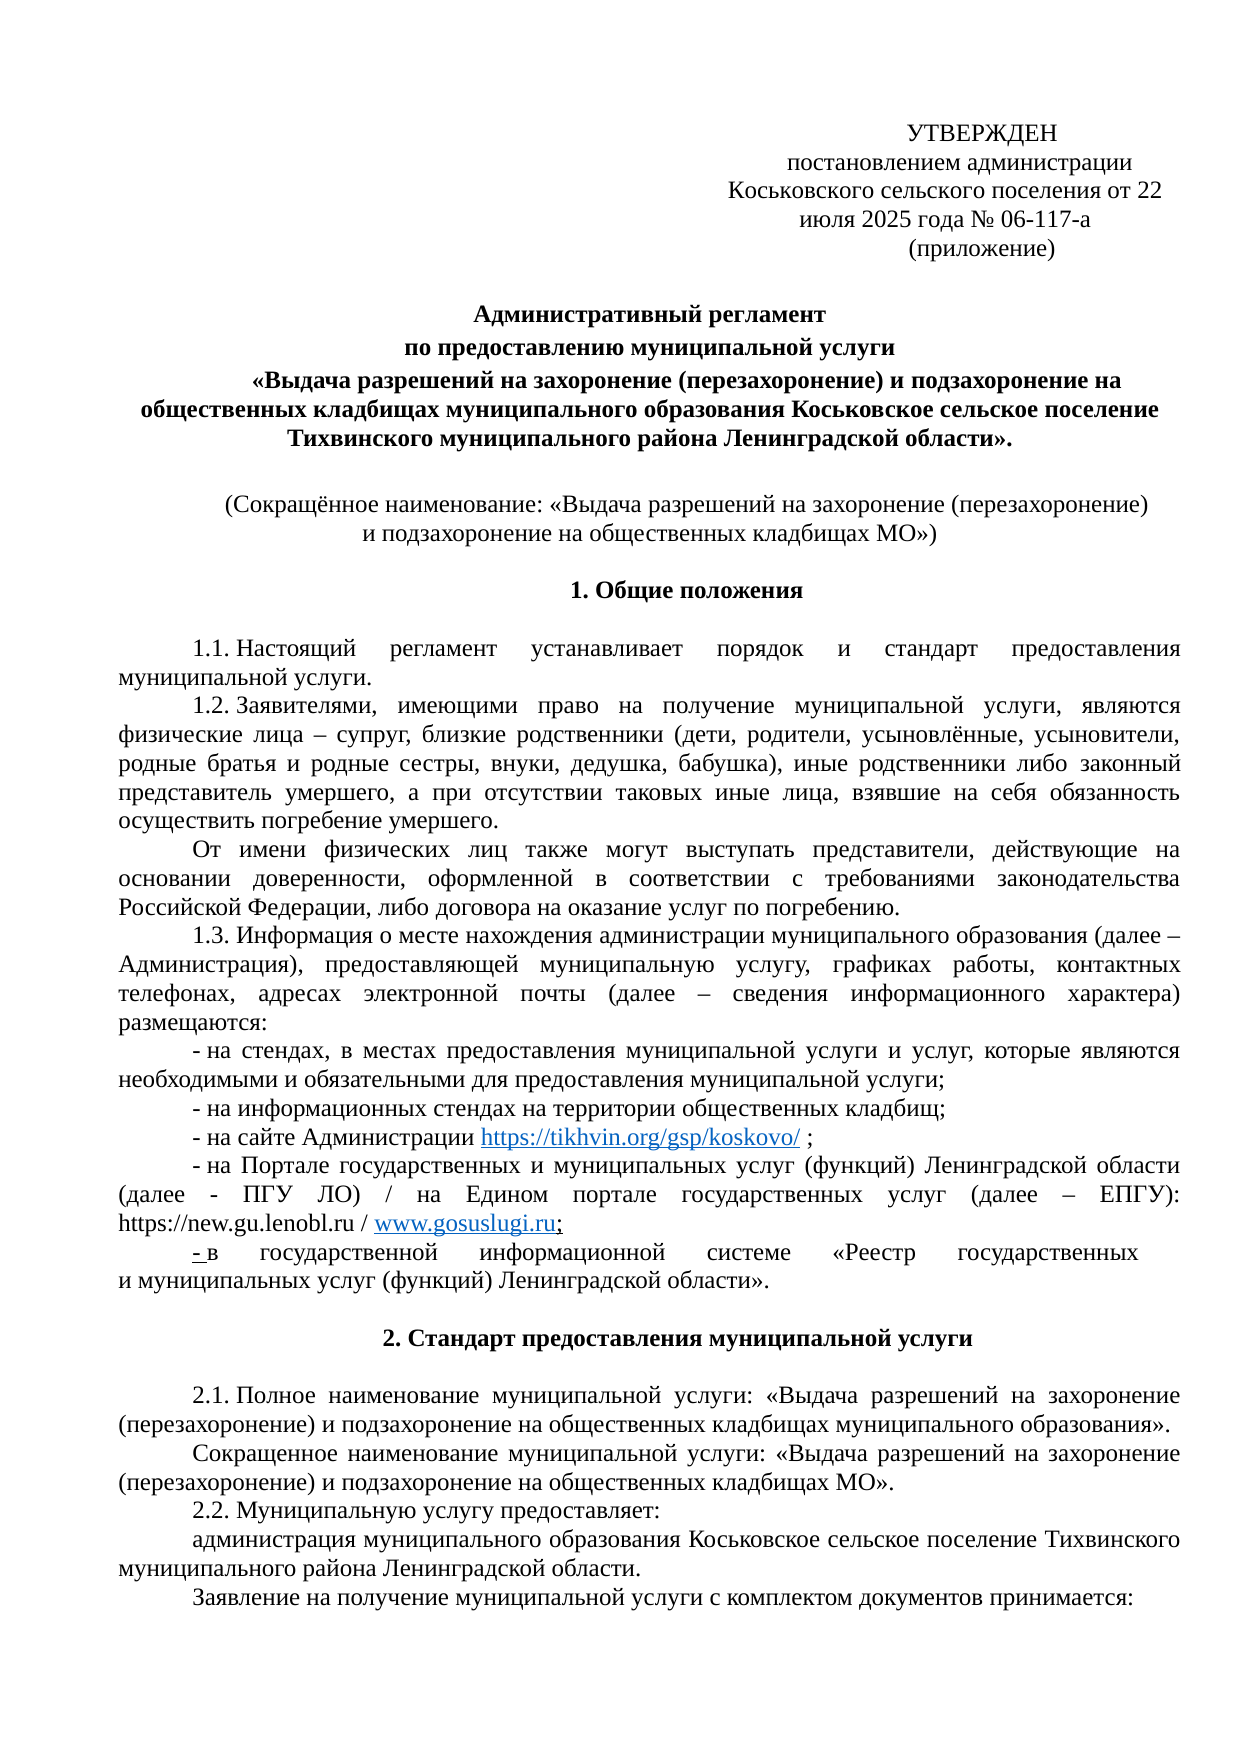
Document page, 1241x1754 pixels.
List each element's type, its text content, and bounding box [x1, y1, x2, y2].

text УТВЕРЖДЕН [118, 118, 1181, 147]
text 2.2. Муниципальную услугу предоставляет: [118, 1495, 1181, 1524]
list - на стендах, в местах предоставления муниципальной услуги и услуг, которые являются необходимыми и обязательными для предоставления муниципальной услуги; [118, 1035, 1181, 1093]
text 1. Общие положения [118, 575, 1181, 604]
list - в государственной информационной системе «Реестр государственных и муниципальных услуг (функций) Ленинградской области». [118, 1237, 1181, 1294]
text администрация муниципального образования Коськовское сельское поселение Тихвинского муниципального района Ленинградской области. [118, 1524, 1181, 1582]
list - на информационных стендах на территории общественных кладбищ; [118, 1093, 1181, 1122]
text Заявление на получение муниципальной услуги с комплектом документов принимается: [118, 1582, 1181, 1610]
text (Сокращённое наименование: «Выдача разрешений на захоронение (перезахоронение) и подзахоронение на общественных кладбищах МО») [118, 489, 1181, 547]
text 2.1. Полное наименование муниципальной услуги: «Выдача разрешений на захоронение (перезахоронение) и подзахоронение на общественных кладбищах муниципального образования». [118, 1380, 1181, 1438]
text Административный регламент [118, 299, 1181, 328]
text по предоставлению муниципальной услуги [118, 332, 1181, 361]
text «Выдача разрешений на захоронение (перезахоронение) и подзахоронение на общественных кладбищах муниципального образования Коськовское сельское поселение Тихвинского муниципального района Ленинградской области». [118, 365, 1181, 452]
text Сокращенное наименование муниципальной услуги: «Выдача разрешений на захоронение (перезахоронение) и подзахоронение на общественных кладбищах МО». [118, 1438, 1181, 1495]
text постановлением администрации Коськовского сельского поселения от 22 июля 2025 года № 06-117-а [709, 147, 1181, 233]
text 1.3. Информация о месте нахождения администрации муниципального образования (далее – Администрация), предоставляющей муниципальную услугу, графиках работы, контактных телефонах, адресах электронной почты (далее – сведения информационного характера) размещаются: [118, 920, 1181, 1035]
text (приложение) [118, 233, 1181, 262]
text 1.1. Настоящий регламент устанавливает порядок и стандарт предоставления муниципальной услуги. [118, 633, 1181, 690]
text От имени физических лиц также могут выступать представители, действующие на основании доверенности, оформленной в соответствии с требованиями законодательства Российской Федерации, либо договора на оказание услуг по погребению. [118, 834, 1181, 920]
text 1.2. Заявителями, имеющими право на получение муниципальной услуги, являются физические лица – супруг, близкие родственники (дети, родители, усыновлённые, усыновители, родные братья и родные сестры, внуки, дедушка, бабушка), иные родственники либо законный представитель умершего, а при отсутствии таковых иные лица, взявшие на себя обязанность осуществить погребение умершего. [118, 690, 1181, 834]
list - на Портале государственных и муниципальных услуг (функций) Ленинградской области (далее - ПГУ ЛО) / на Едином портале государственных услуг (далее – ЕПГУ): https://new.gu.lenobl.ru / www.gosuslugi.ru; [118, 1150, 1181, 1237]
list - на сайте Администрации https://tikhvin.org/gsp/koskovo/ ; [118, 1122, 1181, 1150]
text 2. Стандарт предоставления муниципальной услуги [118, 1323, 1181, 1352]
